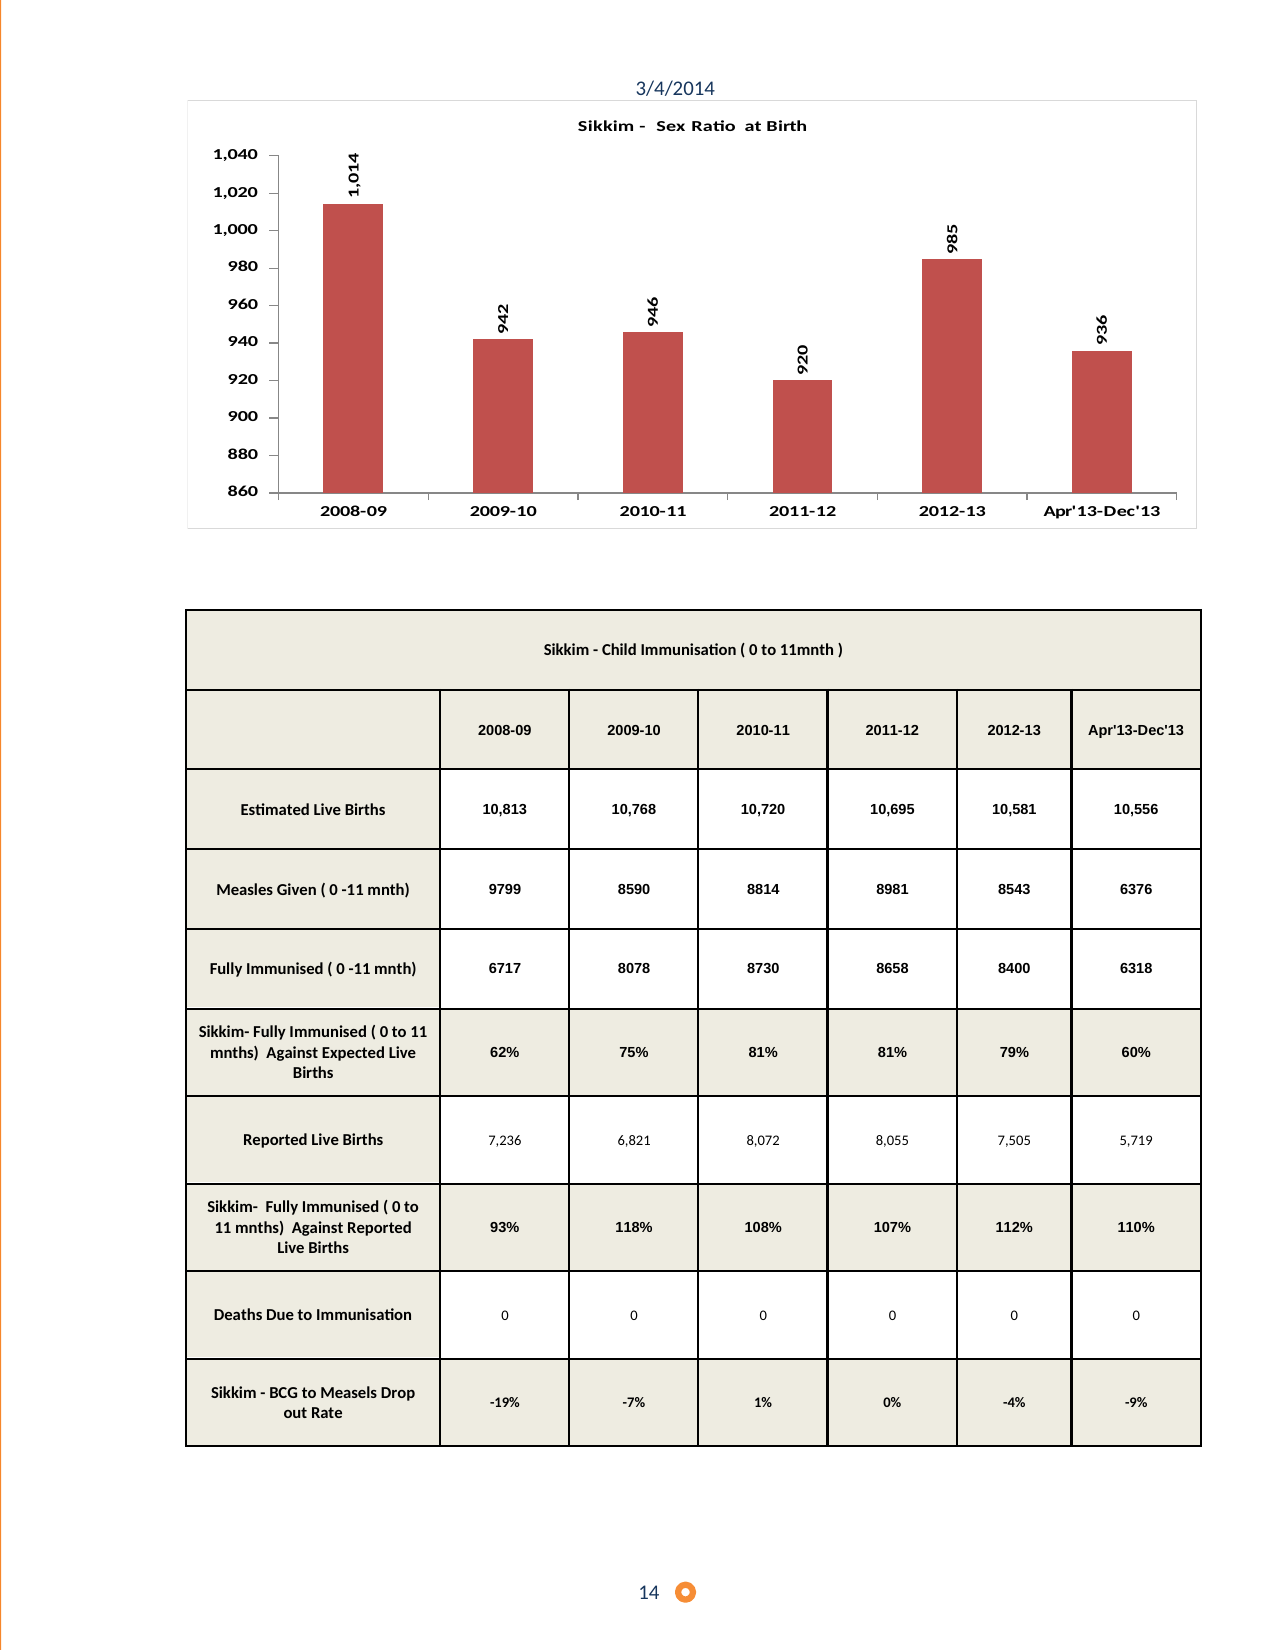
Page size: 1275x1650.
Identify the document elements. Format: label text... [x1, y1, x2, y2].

table_header Sikkim - Child Immunisation ( 0 to 11mnth ) [187, 611, 1200, 689]
table_cell 0 [570, 1272, 697, 1357]
table_cell 81% [829, 1010, 956, 1095]
table_cell Measles Given ( 0 -11 mnth) [187, 850, 439, 928]
table_cell Sikkim- Fully Immunised ( 0 to 11 mnths) Against Reported Live Births [187, 1185, 439, 1270]
table_cell 10,695 [829, 770, 956, 848]
table_cell 79% [958, 1010, 1070, 1095]
table_cell 7,236 [441, 1097, 568, 1182]
table_cell Reported Live Births [187, 1097, 439, 1182]
table_cell Apr'13-Dec'13 [1073, 691, 1200, 768]
table_cell Fully Immunised ( 0 -11 mnth) [187, 930, 439, 1007]
table_cell 10,581 [958, 770, 1070, 848]
table_cell 8814 [699, 850, 826, 928]
table_cell 2008-09 [441, 691, 568, 768]
table_cell 8590 [570, 850, 697, 928]
table_cell 10,768 [570, 770, 697, 848]
table_cell [187, 691, 439, 768]
table_cell 6318 [1073, 930, 1200, 1007]
table_cell Deaths Due to Immunisation [187, 1272, 439, 1357]
table_cell 8730 [699, 930, 826, 1007]
table_cell 0 [1073, 1272, 1200, 1357]
table_cell 10,720 [699, 770, 826, 848]
table_cell -7% [570, 1360, 697, 1445]
table_cell 7,505 [958, 1097, 1070, 1182]
table_cell Sikkim - BCG to Measels Drop out Rate [187, 1360, 439, 1445]
table_cell 1% [699, 1360, 826, 1445]
table_cell 0% [829, 1360, 956, 1445]
table_cell 6717 [441, 930, 568, 1007]
table_cell 8658 [829, 930, 956, 1007]
table_cell 8981 [829, 850, 956, 928]
table_cell -4% [958, 1360, 1070, 1445]
table_cell 10,556 [1073, 770, 1200, 848]
table_cell 0 [829, 1272, 956, 1357]
table_cell 10,813 [441, 770, 568, 848]
table_cell 8,072 [699, 1097, 826, 1182]
table_cell 118% [570, 1185, 697, 1270]
table_cell Sikkim- Fully Immunised ( 0 to 11 mnths) Against Expected Live Births [187, 1010, 439, 1095]
table_cell 112% [958, 1185, 1070, 1270]
table_cell 62% [441, 1010, 568, 1095]
table_cell 107% [829, 1185, 956, 1270]
table_cell 6376 [1073, 850, 1200, 928]
table_cell 8078 [570, 930, 697, 1007]
table_cell 0 [441, 1272, 568, 1357]
table_cell 2011-12 [829, 691, 956, 768]
table_cell 110% [1073, 1185, 1200, 1270]
table_cell 2012-13 [958, 691, 1070, 768]
table_cell 8543 [958, 850, 1070, 928]
table_cell 0 [958, 1272, 1070, 1357]
table_cell 9799 [441, 850, 568, 928]
table_cell 2010-11 [699, 691, 826, 768]
table_cell 60% [1073, 1010, 1200, 1095]
table_cell 8400 [958, 930, 1070, 1007]
table_cell 8,055 [829, 1097, 956, 1182]
table_cell 5,719 [1073, 1097, 1200, 1182]
table_cell -19% [441, 1360, 568, 1445]
table_cell 2009-10 [570, 691, 697, 768]
table_cell 75% [570, 1010, 697, 1095]
table_cell 6,821 [570, 1097, 697, 1182]
table_cell 0 [699, 1272, 826, 1357]
table_cell 108% [699, 1185, 826, 1270]
table_cell Estimated Live Births [187, 770, 439, 848]
table_cell 81% [699, 1010, 826, 1095]
table_cell 93% [441, 1185, 568, 1270]
table_cell -9% [1073, 1360, 1200, 1445]
